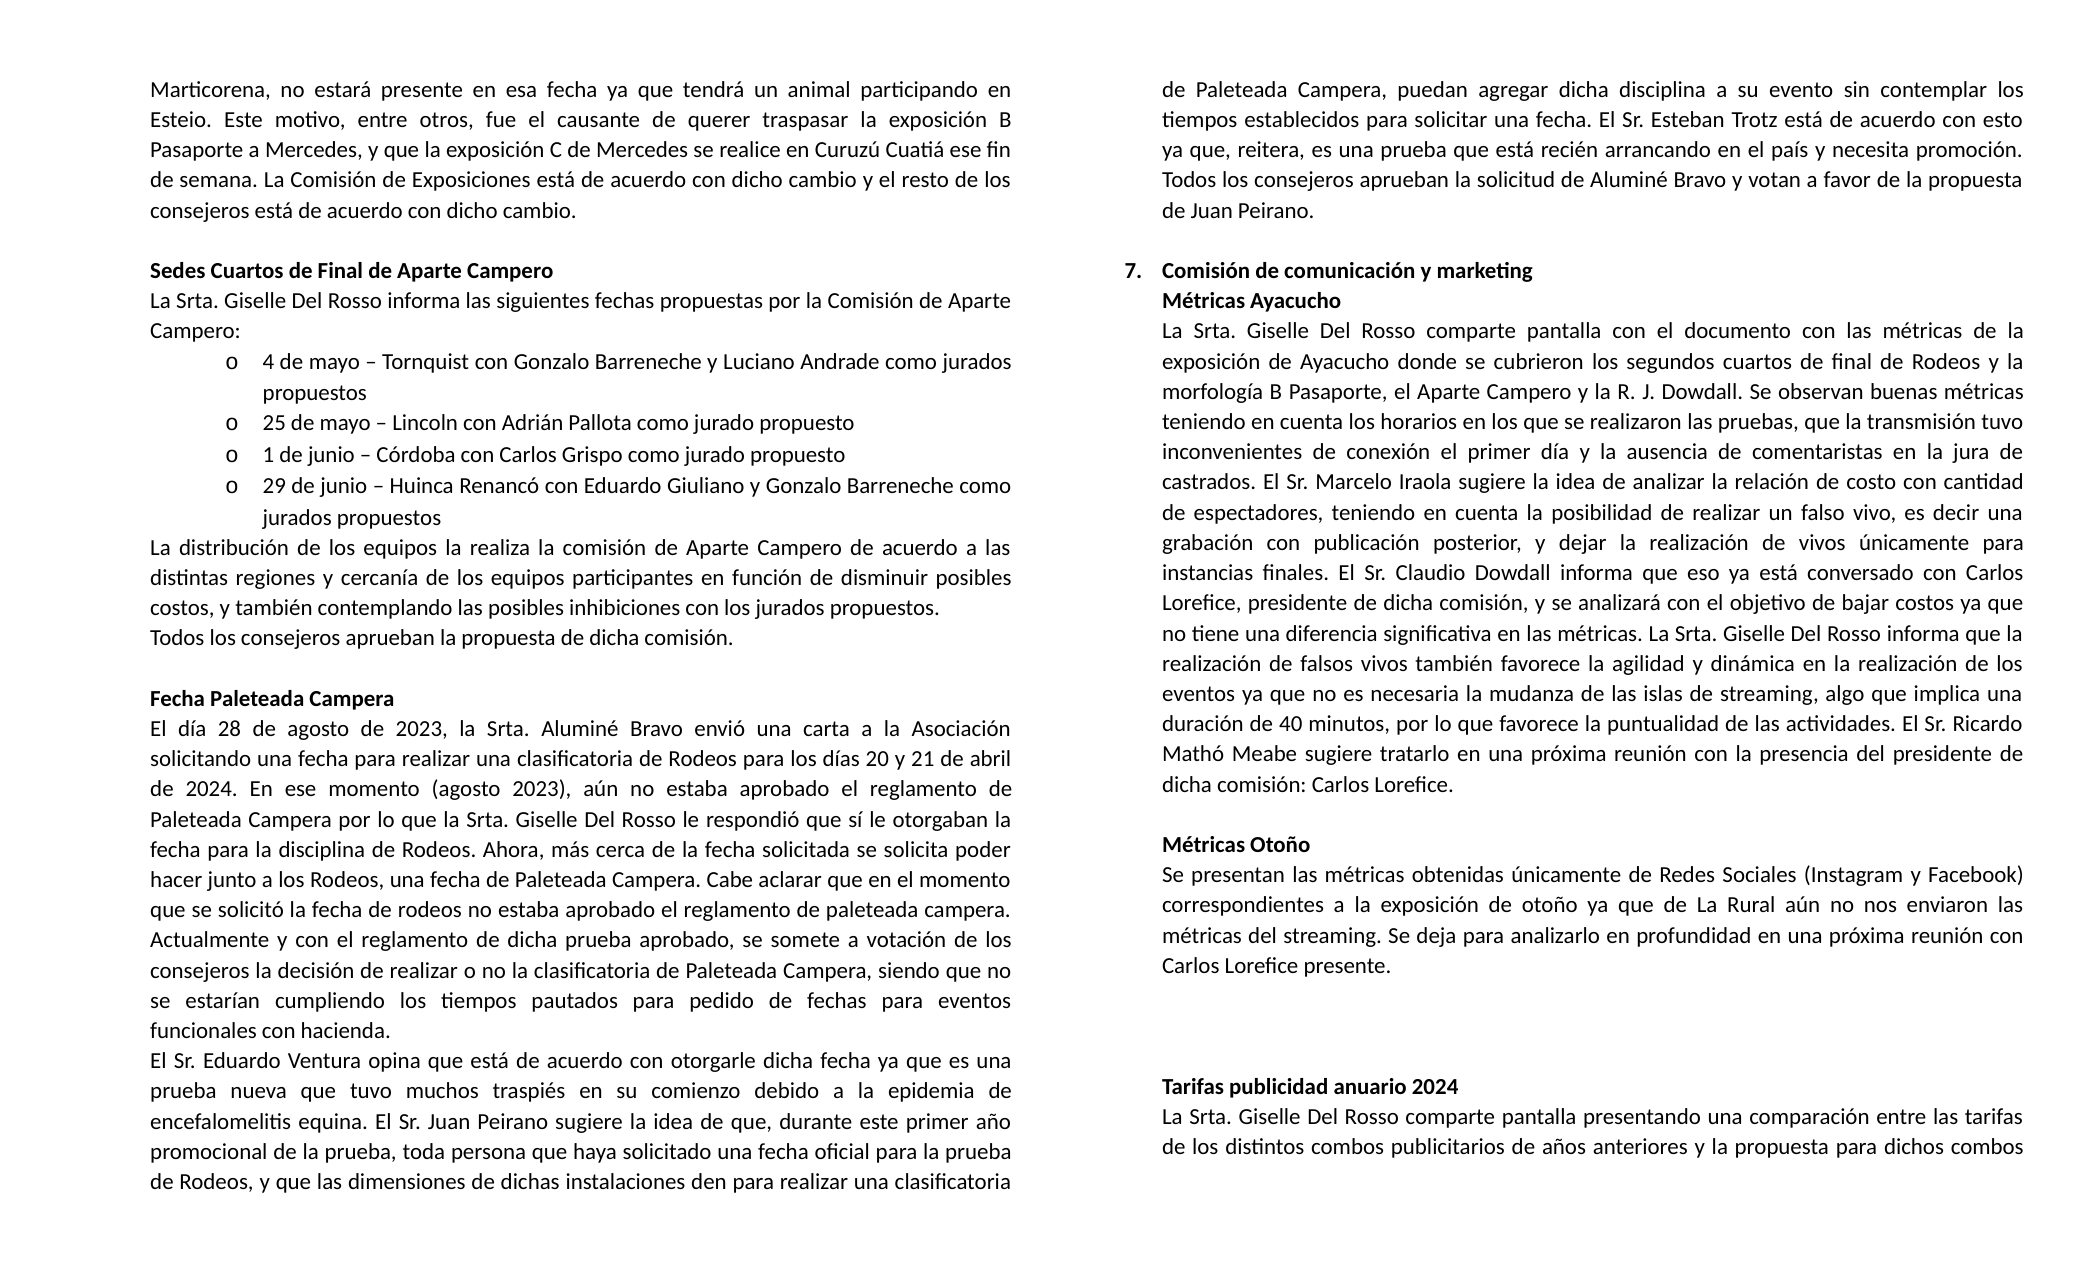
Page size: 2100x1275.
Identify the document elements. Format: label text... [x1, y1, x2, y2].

list Sedes Cuartos de Final de Aparte Campero [150, 256, 1013, 284]
list Todos los consejeros aprueban la propuesta de dicha comisión. [150, 623, 1013, 652]
list 1 de junio – Córdoba con Carlos Grispo como jurado propuesto [225, 440, 1013, 469]
list El Sr. Eduardo Ventura opina que está de acuerdo con otorgarle dicha fecha ya que es una prueba nueva que tuvo muchos traspiés en su comienzo debido a la epidemia de encefalomelitis equina. El Sr. Juan Peirano sugiere la idea de que, durante este primer año promocional de la prueba, toda persona que haya solicitado una fecha oficial para la prueba de Rodeos, y que las dimensiones de dichas instalaciones den para realizar una clasificatoria de Paleteada Campera, puedan agregar dicha disciplina a su evento sin contemplar los tiempos establecidos para solicitar una fecha. El Sr. Esteban Trotz está de acuerdo con esto ya que, reitera, es una prueba que está recién arrancando en el país y necesita promoción. Todos los consejeros aprueban la solicitud de Aluminé Bravo y votan a favor de la propuesta de Juan Peirano. [150, 1046, 1013, 1195]
list Fecha Paleteada Campera [150, 684, 1013, 712]
list Métricas Ayacucho [1162, 286, 2025, 314]
list 25 de mayo – Lincoln con Adrián Pallota como jurado propuesto [225, 408, 1013, 438]
list Métricas Otoño [1162, 830, 2025, 858]
list La Srta. Giselle Del Rosso informa las siguientes fechas propuestas por la Comisión de Aparte Campero: [150, 286, 1013, 345]
list La Srta. Giselle Del Rosso comparte pantalla con el documento con las métricas de la exposición de Ayacucho donde se cubrieron los segundos cuartos de final de Rodeos y la morfología B Pasaporte, el Aparte Campero y la R. J. Dowdall. Se observan buenas métricas teniendo en cuenta los horarios en los que se realizaron las pruebas, que la transmisión tuvo inconvenientes de conexión el primer día y la ausencia de comentaristas en la jura de castrados. El Sr. Marcelo Iraola sugiere la idea de analizar la relación de costo con cantidad de espectadores, teniendo en cuenta la posibilidad de realizar un falso vivo, es decir una grabación con publicación posterior, y dejar la realización de vivos únicamente para instancias finales. El Sr. Claudio Dowdall informa que eso ya está conversado con Carlos Lorefice, presidente de dicha comisión, y se analizará con el objetivo de bajar costos ya que no tiene una diferencia significativa en las métricas. La Srta. Giselle Del Rosso informa que la realización de falsos vivos también favorece la agilidad y dinámica en la realización de los eventos ya que no es necesaria la mudanza de las islas de streaming, algo que implica una duración de 40 minutos, por lo que favorece la puntualidad de las actividades. El Sr. Ricardo Mathó Meabe sugiere tratarlo en una próxima reunión con la presencia del presidente de dicha comisión: Carlos Lorefice. [1162, 317, 2025, 798]
list Comisión de comunicación y marketing [1124, 256, 2025, 284]
list El Sr. Eduardo Ventura opina que está de acuerdo con otorgarle dicha fecha ya que es una prueba nueva que tuvo muchos traspiés en su comienzo debido a la epidemia de encefalomelitis equina. El Sr. Juan Peirano sugiere la idea de que, durante este primer año promocional de la prueba, toda persona que haya solicitado una fecha oficial para la prueba de Rodeos, y que las dimensiones de dichas instalaciones den para realizar una clasificatoria de Paleteada Campera, puedan agregar dicha disciplina a su evento sin contemplar los tiempos establecidos para solicitar una fecha. El Sr. Esteban Trotz está de acuerdo con esto ya que, reitera, es una prueba que está recién arrancando en el país y necesita promoción. Todos los consejeros aprueban la solicitud de Aluminé Bravo y votan a favor de la propuesta de Juan Peirano. [1162, 75, 2025, 224]
list Se presentan las métricas obtenidas únicamente de Redes Sociales (Instagram y Facebook) correspondientes a la exposición de otoño ya que de La Rural aún no nos enviaron las métricas del streaming. Se deja para analizarlo en profundidad en una próxima reunión con Carlos Lorefice presente. [1162, 860, 2025, 979]
list El día 28 de agosto de 2023, la Srta. Aluminé Bravo envió una carta a la Asociación solicitando una fecha para realizar una clasificatoria de Rodeos para los días 20 y 21 de abril de 2024. En ese momento (agosto 2023), aún no estaba aprobado el reglamento de Paleteada Campera por lo que la Srta. Giselle Del Rosso le respondió que sí le otorgaban la fecha para la disciplina de Rodeos. Ahora, más cerca de la fecha solicitada se solicita poder hacer junto a los Rodeos, una fecha de Paleteada Campera. Cabe aclarar que en el momento que se solicitó la fecha de rodeos no estaba aprobado el reglamento de paleteada campera. Actualmente y con el reglamento de dicha prueba aprobado, se somete a votación de los consejeros la decisión de realizar o no la clasificatoria de Paleteada Campera, siendo que no se estarían cumpliendo los tiempos pautados para pedido de fechas para eventos funcionales con hacienda. [150, 714, 1013, 1044]
list La distribución de los equipos la realiza la comisión de Aparte Campero de acuerdo a las distintas regiones y cercanía de los equipos participantes en función de disminuir posibles costos, y también contemplando las posibles inhibiciones con los jurados propuestos. [150, 533, 1013, 621]
list Tarifas publicidad anuario 2024 [1162, 1072, 2025, 1100]
list 4 de mayo – Tornquist con Gonzalo Barreneche y Luciano Andrade como jurados propuestos [225, 347, 1013, 406]
list 29 de junio – Huinca Renancó con Eduardo Giuliano y Gonzalo Barreneche como jurados propuestos [225, 471, 1013, 531]
